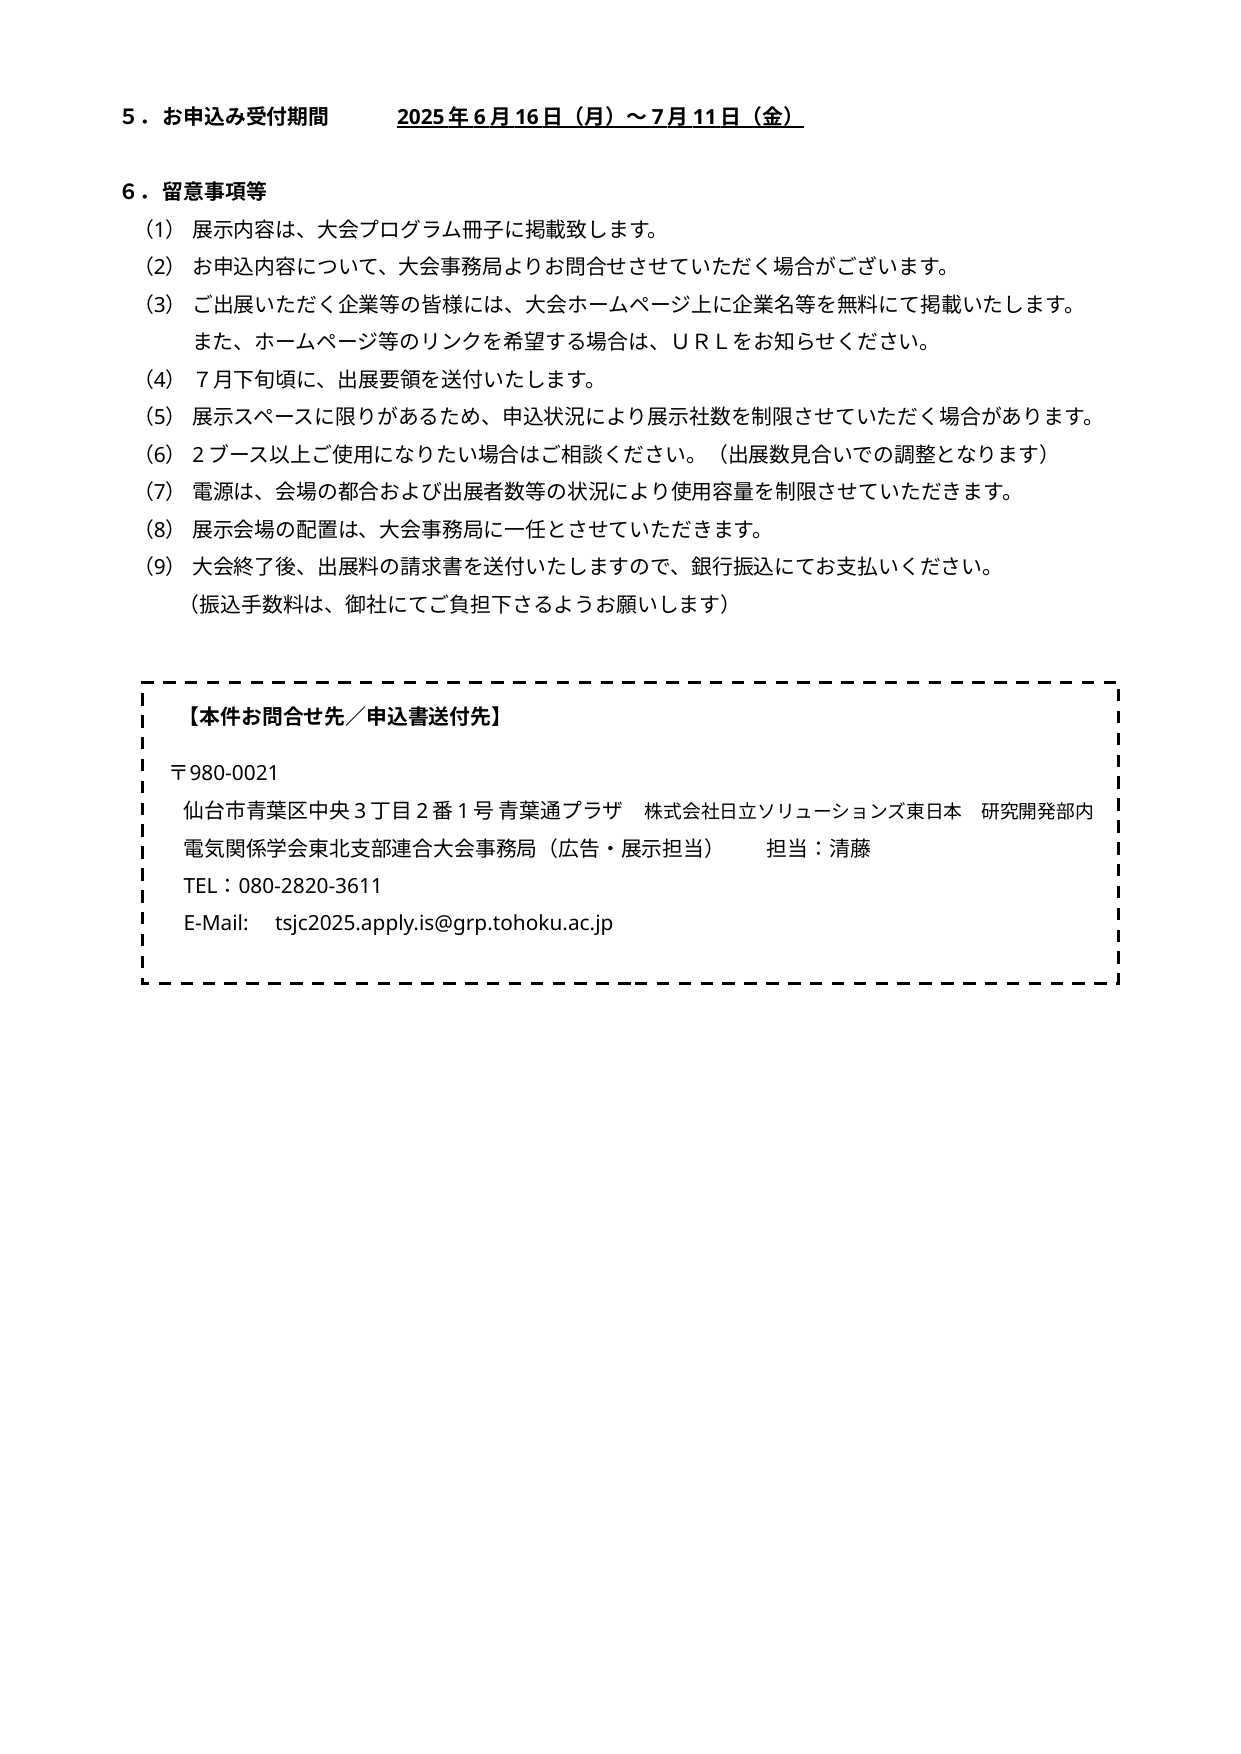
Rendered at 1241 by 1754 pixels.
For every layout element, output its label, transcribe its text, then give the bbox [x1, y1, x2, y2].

list 展示スペースに限りがあるため、申込状況により展示社数を制限させていただく場合があります。 [133, 397, 1122, 434]
list 大会終了後、出展料の請求書を送付いたしますので、銀行振込にてお支払いください。 [133, 547, 1122, 584]
list 電源は、会場の都合および出展者数等の状況により使用容量を制限させていただきます。 [133, 472, 1122, 509]
text （振込手数料は、御社にてご負担下さるようお願いします） [147, 584, 1122, 622]
list 留意事項等 [118, 172, 1122, 209]
text TEL：080-2820-3611 [118, 866, 1122, 903]
list ご出展いただく企業等の皆様には、大会ホームページ上に企業名等を無料にて掲載いたします。 [133, 284, 1122, 322]
list 2ブース以上ご使用になりたい場合はご相談ください。（出展数見合いでの調整となります） [133, 434, 1122, 472]
text 電気関係学会東北支部連合大会事務局（広告・展示担当） 担当：清藤 [118, 828, 1122, 866]
list また、ホームページ等のリンクを希望する場合は、ＵＲＬをお知らせください。 [118, 322, 1122, 359]
list ７月下旬頃に、出展要領を送付いたします。 [133, 359, 1122, 397]
text E-Mail: tsjc2025.apply.is@grp.tohoku.ac.jp [118, 903, 1122, 941]
list 展示内容は、大会プログラム冊子に掲載致します。 [133, 209, 1122, 247]
text 仙台市青葉区中央3丁目2番1号 青葉通プラザ 株式会社日立ソリューションズ東日本 研究開発部内 [118, 791, 1122, 828]
list お申込内容について、大会事務局よりお問合せさせていただく場合がございます。 [133, 247, 1122, 284]
text 〒980-0021 [118, 753, 1122, 791]
list 展示会場の配置は、大会事務局に一任とさせていただきます。 [133, 509, 1122, 547]
list お申込み受付期間 2025年6月16日（月）～ 7月11日（金） [118, 97, 1122, 134]
text 【本件お問合せ先／申込書送付先】 [147, 697, 1122, 734]
